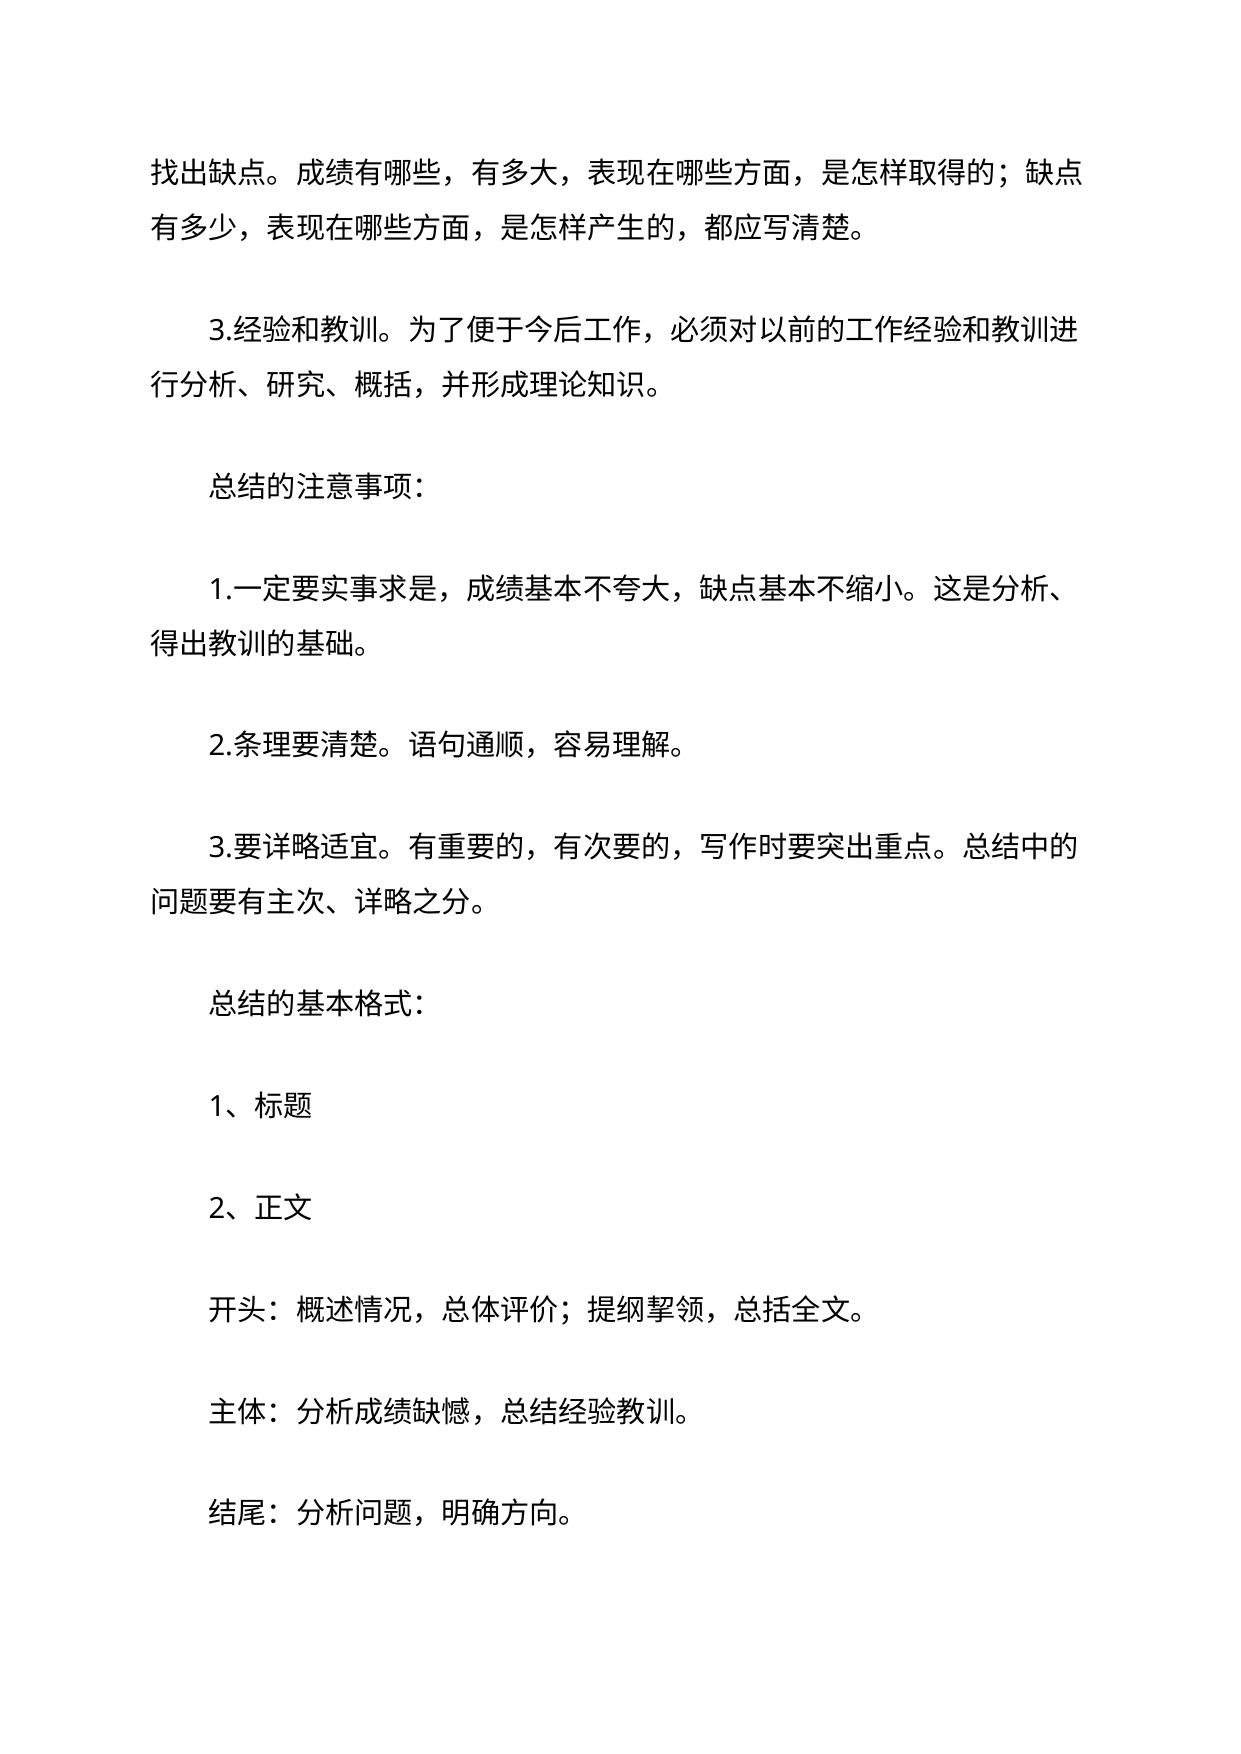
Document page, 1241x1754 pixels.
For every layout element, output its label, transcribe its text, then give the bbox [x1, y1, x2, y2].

text 总结的注意事项： [150, 463, 1090, 506]
text 1.一定要实事求是，成绩基本不夸大，缺点基本不缩小。这是分析、得出教训的基础。 [150, 565, 1090, 662]
text 2、正文 [150, 1184, 1090, 1227]
text 2.条理要清楚。语句通顺，容易理解。 [150, 722, 1090, 764]
text 总结的基本格式： [150, 981, 1090, 1023]
text 开头：概述情况，总体评价；提纲挈领，总括全文。 [150, 1286, 1090, 1329]
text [150, 150, 1090, 247]
text 主体：分析成绩缺憾，总结经验教训。 [150, 1388, 1090, 1431]
text 1、标题 [150, 1082, 1090, 1125]
text 3.经验和教训。为了便于今后工作，必须对以前的工作经验和教训进行分析、研究、概括，并形成理论知识。 [150, 307, 1090, 404]
text 结尾：分析问题，明确方向。 [150, 1490, 1090, 1532]
text 3.要详略适宜。有重要的，有次要的，写作时要突出重点。总结中的问题要有主次、详略之分。 [150, 824, 1090, 921]
